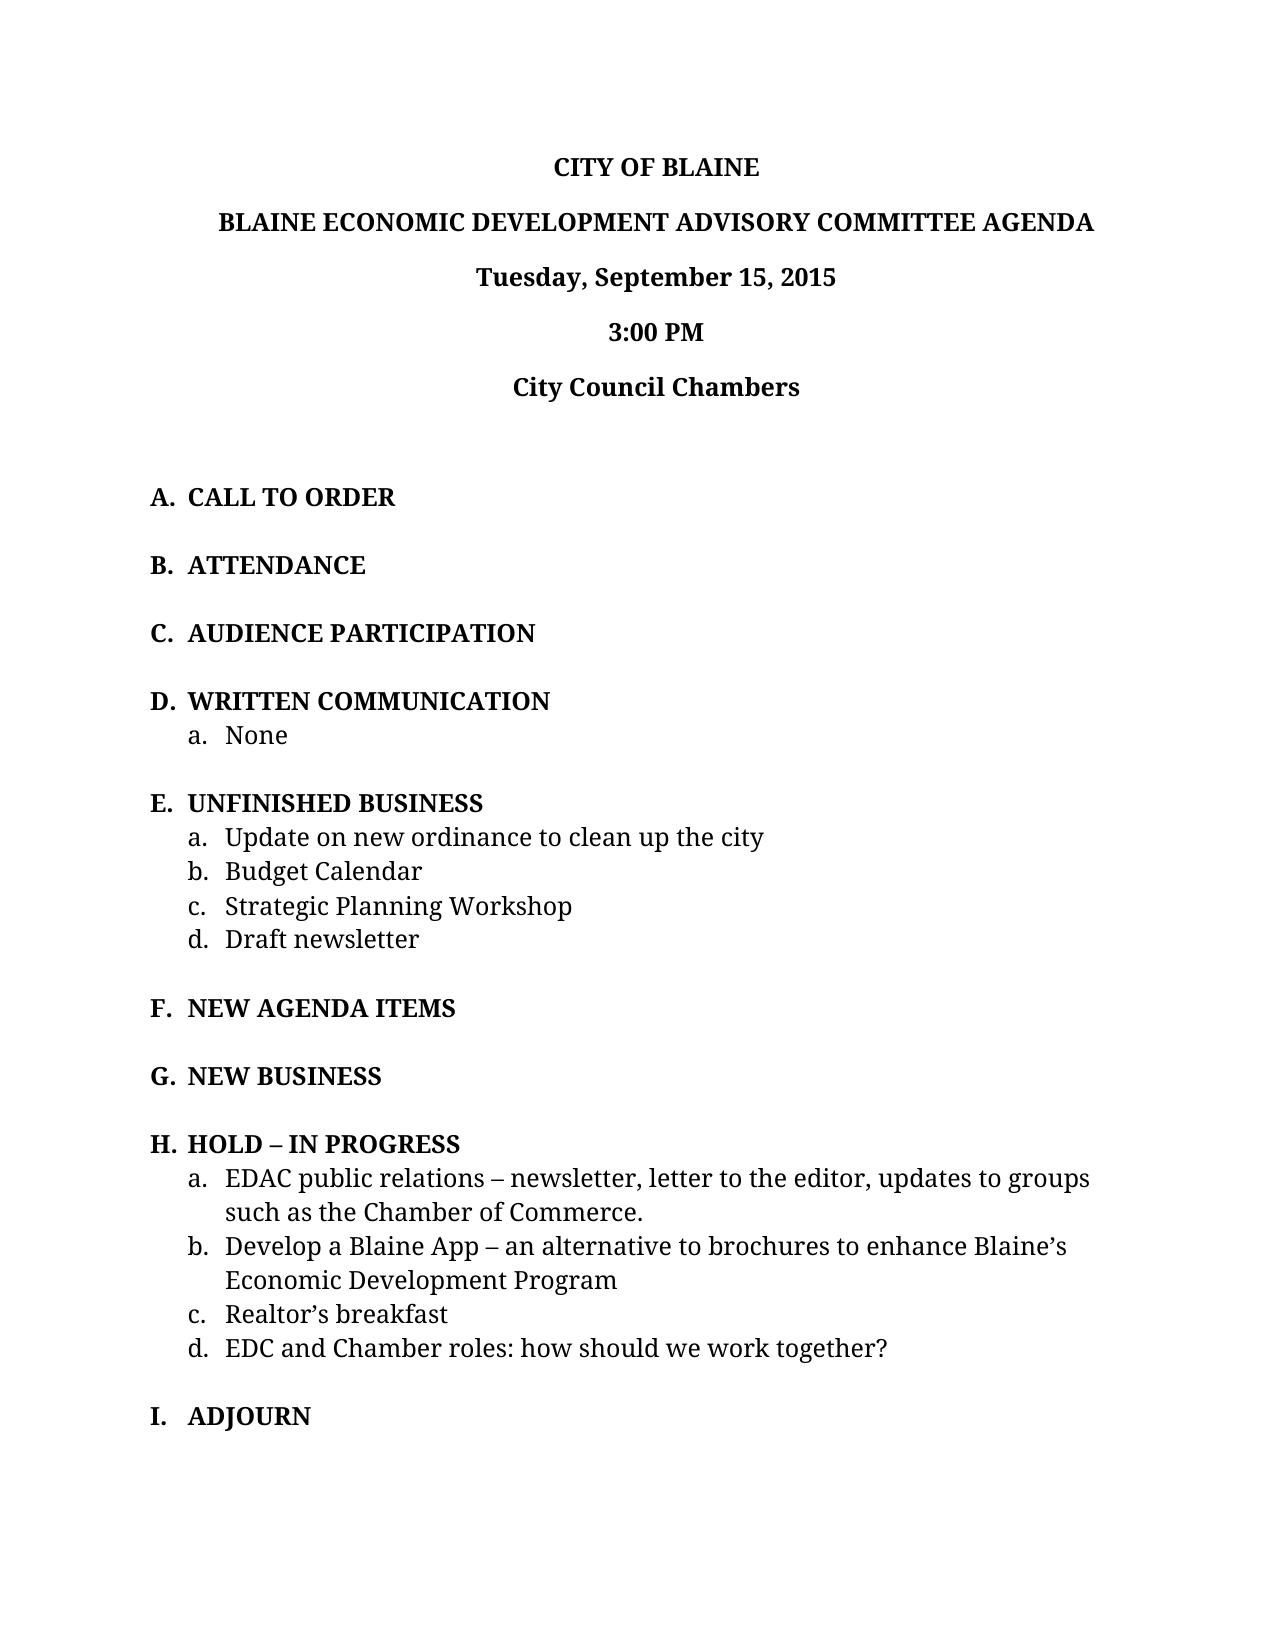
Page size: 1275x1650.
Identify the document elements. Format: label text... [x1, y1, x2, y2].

list NEW BUSINESS [150, 1058, 1125, 1092]
list NEW AGENDA ITEMS [150, 990, 1125, 1024]
text City Council Chambers [187, 369, 1125, 404]
list HOLD – IN PROGRESS [150, 1127, 1125, 1161]
list Draft newsletter [187, 922, 1125, 956]
list AUDIENCE PARTICIPATION [150, 616, 1125, 650]
list Budget Calendar [187, 854, 1125, 888]
text CITY OF BLAINE [187, 150, 1125, 184]
list EDAC public relations – newsletter, letter to the editor, updates to groups such as the Chamber of Commerce. [187, 1161, 1125, 1229]
list None [187, 718, 1125, 752]
text Tuesday, September 15, 2015 [187, 260, 1125, 294]
list WRITTEN COMMUNICATION [150, 684, 1125, 718]
text 3:00 PM [187, 315, 1125, 349]
list Update on new ordinance to clean up the city [187, 820, 1125, 854]
list Strategic Planning Workshop [187, 888, 1125, 922]
list Develop a Blaine App – an alternative to brochures to enhance Blaine’s Economic Development Program [187, 1229, 1125, 1297]
text BLAINE ECONOMIC DEVELOPMENT ADVISORY COMMITTEE AGENDA [187, 205, 1125, 239]
list CALL TO ORDER [150, 479, 1125, 513]
list ADJOURN [150, 1399, 1125, 1433]
list UNFINISHED BUSINESS [150, 786, 1125, 820]
list EDC and Chamber roles: how should we work together? [187, 1331, 1125, 1365]
list ATTENDANCE [150, 547, 1125, 582]
list Realtor’s breakfast [187, 1297, 1125, 1331]
